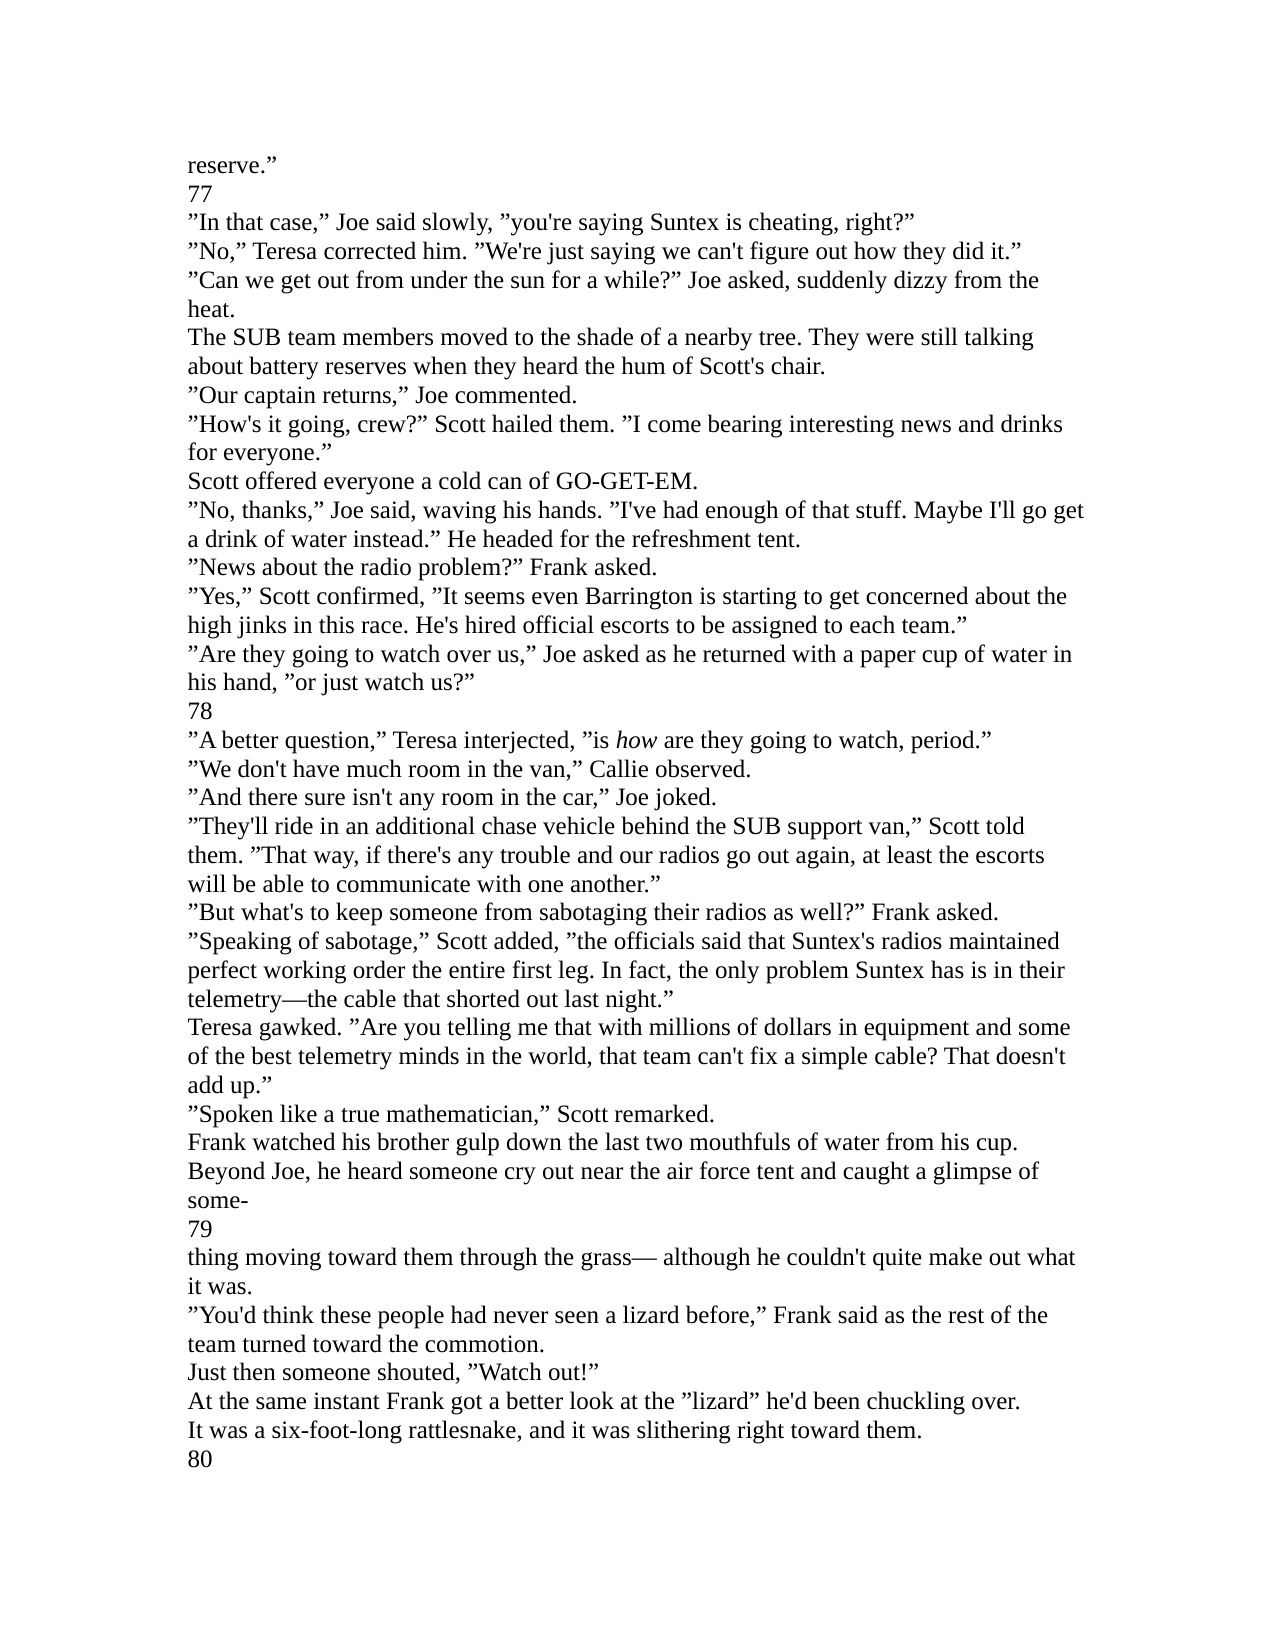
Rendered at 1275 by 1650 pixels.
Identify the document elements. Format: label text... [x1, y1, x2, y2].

text ”Spoken like a true mathematician,” Scott remarked. [187, 1329, 1087, 1357]
text ”But what's to keep someone from sabotaging their radios as well?” Frank asked. [187, 1127, 1087, 1156]
text ”We don't have much room in the van,” Callie observed. [187, 984, 1087, 1012]
text 77 [187, 409, 1087, 437]
text Teresa gawked. ”Are you telling me that with millions of dollars in equipment and some of the best telemetry minds in the world, that team can't fix a simple cable? That doesn't add up.” [187, 1242, 1087, 1329]
text ”No,” Teresa corrected him. ”We're just saying we can't figure out how they did it.” [187, 466, 1087, 495]
text ”Are they going to watch over us,” Joe asked as he returned with a paper cup of water in his hand, ”or just watch us?” [187, 869, 1087, 926]
text ”Speaking of sabotage,” Scott added, ”the officials said that Suntex's radios maintained perfect working order the entire first leg. In fact, the only problem Suntex has is in their telemetry—the cable that shorted out last night.” [187, 1156, 1087, 1242]
text ”Yes,” Scott confirmed, ”It seems even Barrington is starting to get concerned about the high jinks in this race. He's hired official escorts to be assigned to each team.” [187, 811, 1087, 869]
text ”They'll ride in an additional chase vehicle behind the SUB support van,” Scott told them. ”That way, if there's any trouble and our radios go out again, at least the escorts will be able to communicate with one another.” [187, 1041, 1087, 1127]
text ”How's it going, crew?” Scott hailed them. ”I come bearing interesting news and drinks for everyone.” [187, 639, 1087, 696]
text ”We ran the numbers three times,” Callie informed them. ”And there just isn't any way that Suntex could have gone the speed they did and end up with an eighty percent reserve.” [187, 322, 1087, 409]
text 78 [187, 926, 1087, 955]
text ”A better question,” Teresa interjected, ”is how are they going to watch, period.” [187, 955, 1087, 984]
text ”And there sure isn't any room in the car,” Joe joked. [187, 1012, 1087, 1041]
text ”In that case,” Joe said slowly, ”you're saying Suntex is cheating, right?” [187, 437, 1087, 466]
text ”Now all we have to do is wait for threethirty to hook her up to the batteries,” Teresa said with a quick smile. ”Them's the rules.” [187, 236, 1087, 294]
text ”Can we get out from under the sun for a while?” Joe asked, suddenly dizzy from the heat. [187, 495, 1087, 552]
text ”So, until then, our telemetry crew can tel us what they discovered,” Frank said. [187, 294, 1087, 322]
text Frank watched his brother gulp down the last two mouthfuls of water from his cup. Beyond Joe, he heard someone cry out near the air force tent and caught a glimpse of some- [187, 1357, 1087, 1444]
text 79 [187, 1444, 1087, 1472]
text ”Our captain returns,” Joe commented. [187, 610, 1087, 639]
text Scott offered everyone a cold can of GO-GET-EM. [187, 696, 1087, 725]
text ”News about the radio problem?” Frank asked. [187, 782, 1087, 811]
text Teresa dropped to one knee, squinting as she glanced upward. ”I think we can get a better draw on the sun with a slightly different slant,” she said, helping Joe and Frank adjust the angle of the hatch. [187, 150, 1087, 236]
text The SUB team members moved to the shade of a nearby tree. They were still talking about battery reserves when they heard the hum of Scott's chair. [187, 552, 1087, 610]
text ”No, thanks,” Joe said, waving his hands. ”I've had enough of that stuff. Maybe I'll go get a drink of water instead.” He headed for the refreshment tent. [187, 725, 1087, 782]
